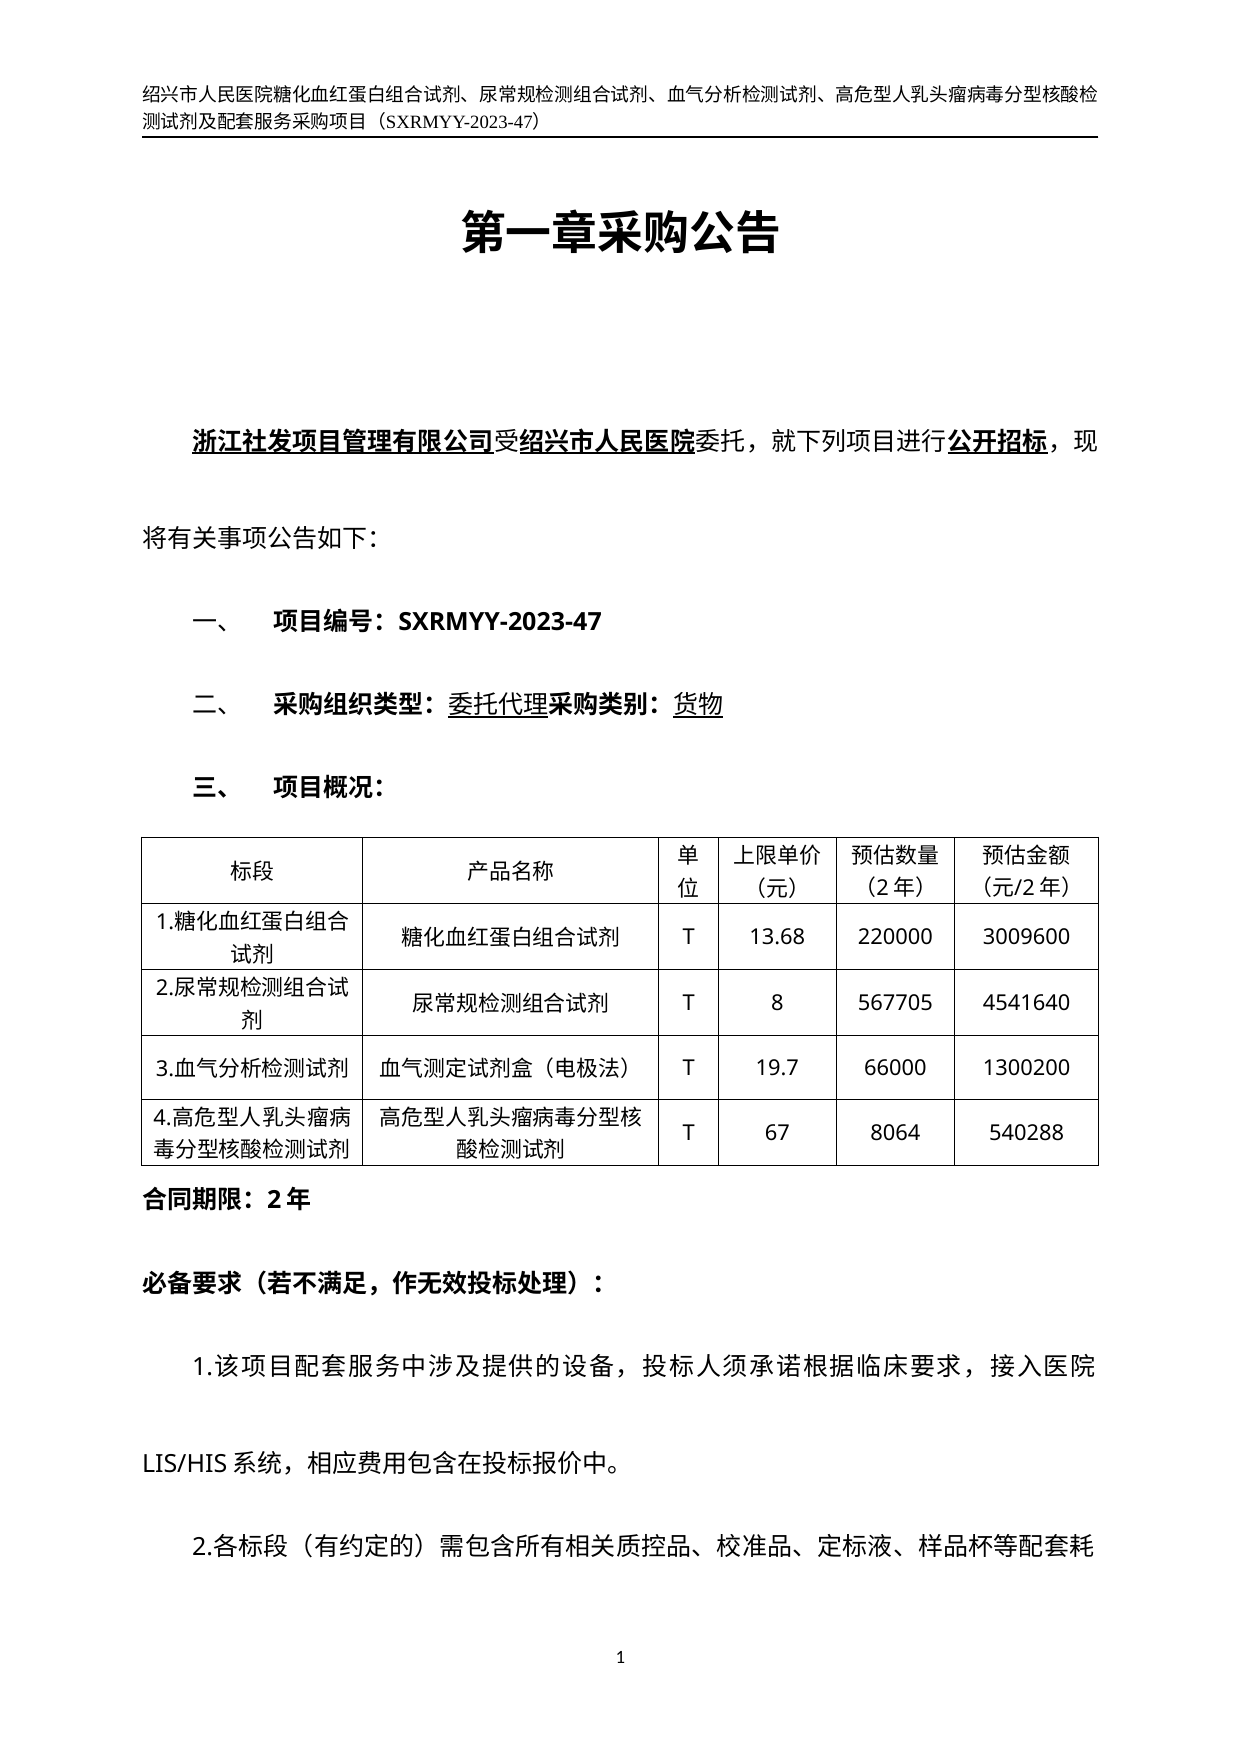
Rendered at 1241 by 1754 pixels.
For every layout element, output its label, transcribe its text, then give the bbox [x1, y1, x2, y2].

table_cell 高危型人乳头瘤病毒分型核酸检测试剂 [363, 1100, 658, 1164]
table_cell T [659, 904, 718, 969]
table_cell 4541640 [955, 970, 1098, 1035]
list 采购组织类型：委托代理采购类别：货物 [192, 670, 1098, 735]
table_header 单位 [659, 838, 718, 903]
table_cell 13.68 [719, 904, 836, 969]
table_header 标段 [142, 838, 362, 903]
table_cell 567705 [837, 970, 954, 1035]
table_cell 3.血气分析检测试剂 [142, 1036, 362, 1098]
table_cell 尿常规检测组合试剂 [363, 970, 658, 1035]
text 必备要求（若不满足，作无效投标处理）： [142, 1249, 1098, 1314]
table_cell 67 [719, 1100, 836, 1164]
table_header 产品名称 [363, 838, 658, 903]
table_cell 糖化血红蛋白组合试剂 [363, 904, 658, 969]
table_cell 8064 [837, 1100, 954, 1164]
table_cell 19.7 [719, 1036, 836, 1098]
table_cell T [659, 1036, 718, 1098]
list 项目编号：SXRMYY-2023-47 [192, 587, 1098, 652]
table_cell 2.尿常规检测组合试剂 [142, 970, 362, 1035]
text 1.该项目配套服务中涉及提供的设备，投标人须承诺根据临床要求，接入医院LIS/HIS系统，相应费用包含在投标报价中。 [142, 1332, 1098, 1494]
table_header 预估金额（元/2年） [955, 838, 1098, 903]
text 合同期限：2年 [142, 1166, 1098, 1231]
table_cell 8 [719, 970, 836, 1035]
subtitle 第一章采购公告 [142, 181, 1098, 279]
table_cell 3009600 [955, 904, 1098, 969]
table_cell T [659, 1100, 718, 1164]
table_cell 血气测定试剂盒（电极法） [363, 1036, 658, 1098]
table_cell 540288 [955, 1100, 1098, 1164]
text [142, 1512, 1098, 1577]
text 浙江社发项目管理有限公司受绍兴市人民医院委托，就下列项目进行公开招标，现将有关事项公告如下： [142, 407, 1098, 569]
table_header 上限单价（元） [719, 838, 836, 903]
table_cell T [659, 970, 718, 1035]
table_header 预估数量（2年） [837, 838, 954, 903]
table_cell 1.糖化血红蛋白组合试剂 [142, 904, 362, 969]
table_cell 220000 [837, 904, 954, 969]
table_cell 4.高危型人乳头瘤病毒分型核酸检测试剂 [142, 1100, 362, 1164]
list 项目概况： [192, 753, 1098, 818]
table_cell 1300200 [955, 1036, 1098, 1098]
table_cell 66000 [837, 1036, 954, 1098]
